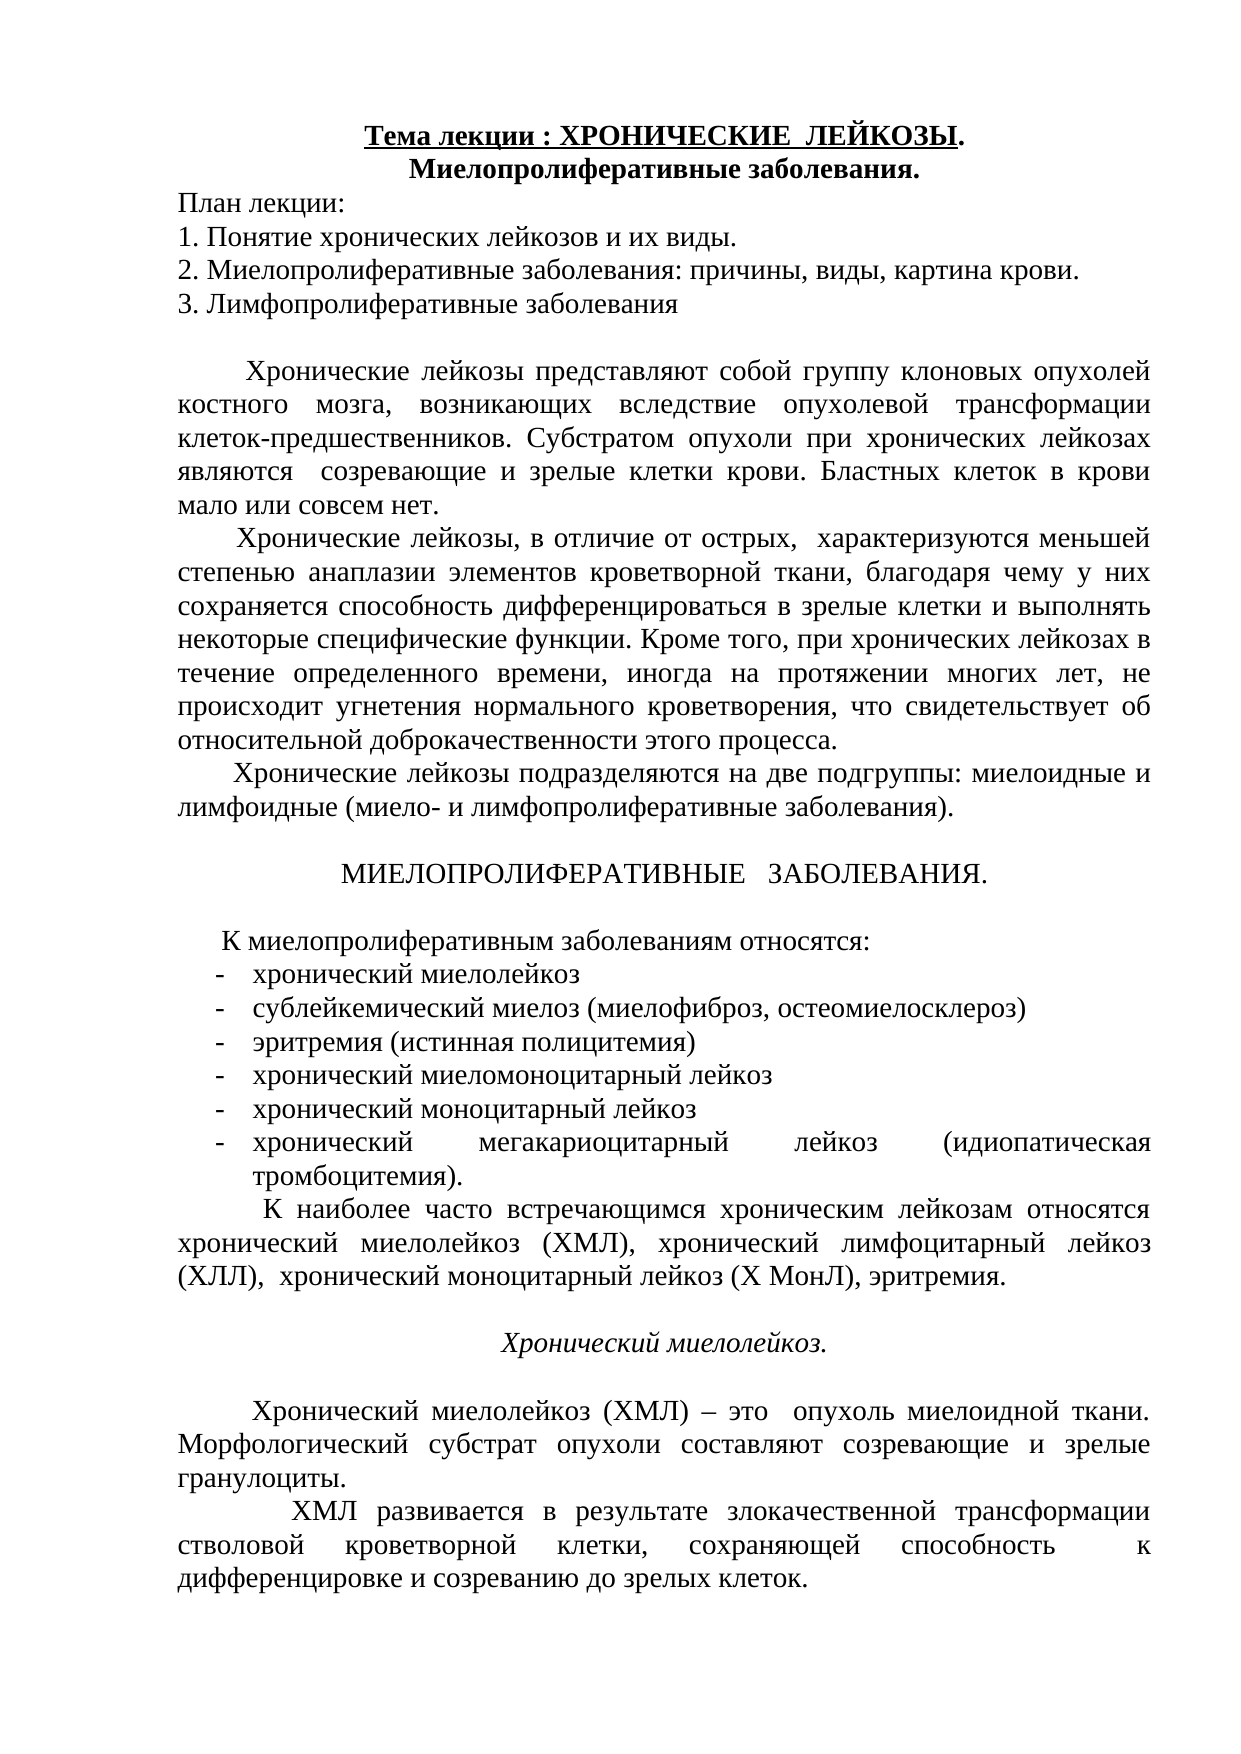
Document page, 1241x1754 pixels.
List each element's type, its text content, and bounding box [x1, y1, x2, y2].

text К миелопролиферативным заболеваниям относятся: [177, 923, 1152, 957]
text Хронические лейкозы подразделяются на две подгруппы: миелоидные и лимфоидные (миело- и лимфопролиферативные заболевания). [177, 755, 1152, 822]
list эритремия (истинная полицитемия) [215, 1024, 1152, 1057]
text Хронический миелолейкоз (ХМЛ) – это опухоль миелоидной ткани. Морфологический субстрат опухоли составляют созревающие и зрелые гранулоциты. [177, 1393, 1152, 1493]
list хронический миелолейкоз [215, 957, 1152, 990]
text Хронические лейкозы, в отличие от острых, характеризуются меньшей степенью анаплазии элементов кроветворной ткани, благодаря чему у них сохраняется способность дифференцироваться в зрелые клетки и выполнять некоторые специфические функции. Кроме того, при хронических лейкозах в течение определенного времени, иногда на протяжении многих лет, не происходит угнетения нормального кроветворения, что свидетельствует об относительной доброкачественности этого процесса. [177, 521, 1152, 755]
text Хронические лейкозы представляют собой группу клоновых опухолей костного мозга, возникающих вследствие опухолевой трансформации клеток-предшественников. Субстратом опухоли при хронических лейкозах являются созревающие и зрелые клетки крови. Бластных клеток в крови мало или совсем нет. [177, 353, 1152, 521]
text 1. Понятие хронических лейкозов и их виды. [177, 219, 1152, 252]
list хронический мегакариоцитарный лейкоз (идиопатическая тромбоцитемия). [215, 1124, 1152, 1191]
text Миелопролиферативные заболевания. [177, 152, 1152, 185]
text ХМЛ развивается в результате злокачественной трансформации стволовой кроветворной клетки, сохраняющей способность к дифференцировке и созреванию до зрелых клеток. [177, 1493, 1152, 1594]
text Тема лекции : ХРОНИЧЕСКИЕ ЛЕЙКОЗЫ. [177, 118, 1152, 152]
text К наиболее часто встречающимся хроническим лейкозам относятся хронический миелолейкоз (ХМЛ), хронический лимфоцитарный лейкоз (ХЛЛ), хронический моноцитарный лейкоз (Х МонЛ), эритремия. [177, 1191, 1152, 1292]
text Хронический миелолейкоз. [177, 1326, 1152, 1359]
text План лекции: [177, 185, 1152, 219]
text 2. Миелопролиферативные заболевания: причины, виды, картина крови. [177, 252, 1152, 286]
text 3. Лимфопролиферативные заболевания [177, 286, 1152, 319]
list сублейкемический миелоз (миелофиброз, остеомиелосклероз) [215, 990, 1152, 1024]
list хронический миеломоноцитарный лейкоз [215, 1057, 1152, 1091]
text МИЕЛОПРОЛИФЕРАТИВНЫЕ ЗАБОЛЕВАНИЯ. [177, 856, 1152, 889]
list хронический моноцитарный лейкоз [215, 1091, 1152, 1124]
